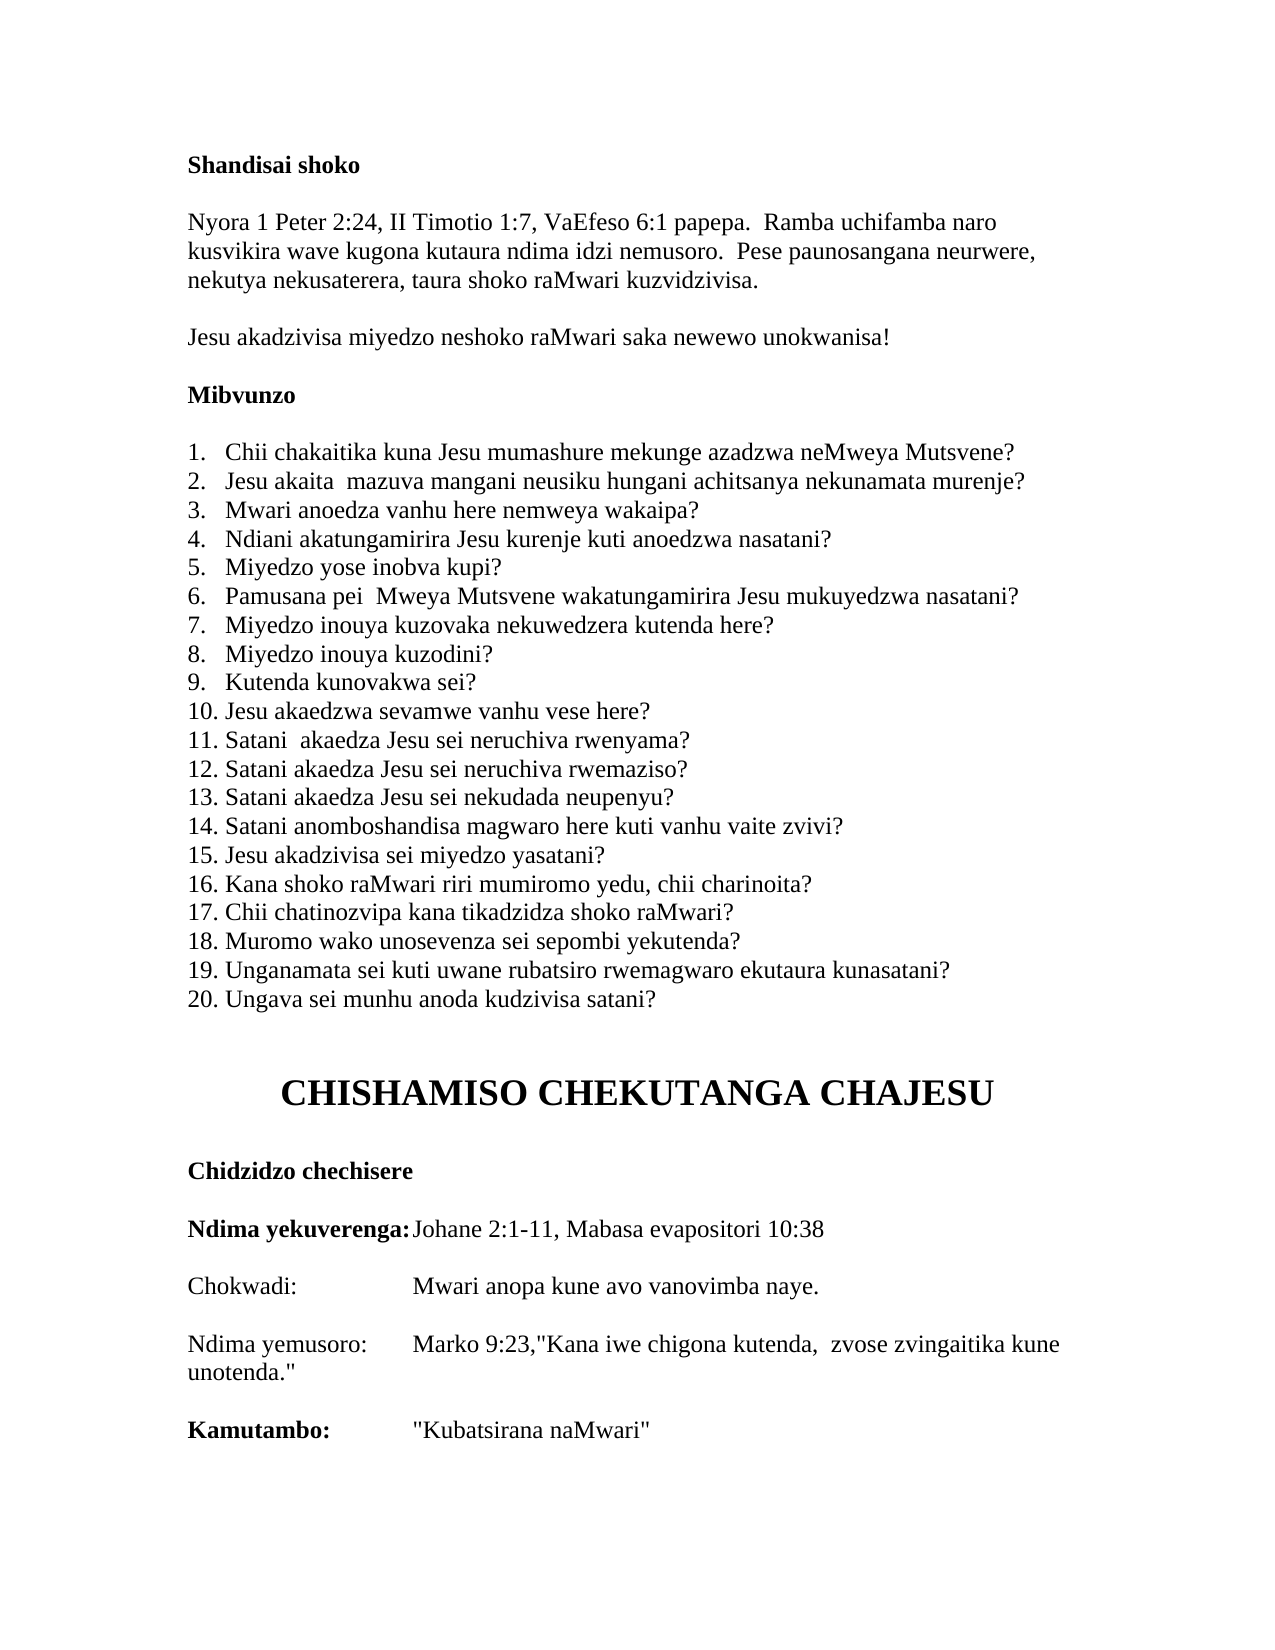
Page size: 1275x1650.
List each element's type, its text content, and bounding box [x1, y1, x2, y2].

text Ndima yemusoro: Marko 9:23,"Kana iwe chigona kutenda, zvose zvingaitika kune unotenda." [187, 1329, 1087, 1386]
text Kamutambo: "Kubatsirana naMwari" [187, 1415, 1087, 1444]
text 6. Pamusana pei Mweya Mutsvene wakatungamirira Jesu mukuyedzwa nasatani? [187, 581, 1087, 610]
text 7. Miyedzo inouya kuzovaka nekuwedzera kutenda here? [187, 610, 1087, 639]
text 13. Satani akaedza Jesu sei nekudada neupenyu? [187, 782, 1087, 811]
text CHISHAMISO CHEKUTANGA CHAJESU [187, 1070, 1087, 1113]
text Chokwadi: Mwari anopa kune avo vanovimba naye. [187, 1271, 1087, 1300]
text Chidzidzo chechisere [187, 1156, 1087, 1185]
text Ndima yekuverenga: Johane 2:1-11, Mabasa evapositori 10:38 [187, 1214, 1087, 1242]
text 9. Kutenda kunovakwa sei? [187, 667, 1087, 696]
text 18. Muromo wako unosevenza sei sepombi yekutenda? [187, 926, 1087, 955]
text 20. Ungava sei munhu anoda kudzivisa satani? [187, 984, 1087, 1012]
text 16. Kana shoko raMwari riri mumiromo yedu, chii charinoita? [187, 869, 1087, 897]
text Shandisai shoko [187, 150, 1087, 179]
text 12. Satani akaedza Jesu sei neruchiva rwemaziso? [187, 754, 1087, 782]
text 15. Jesu akadzivisa sei miyedzo yasatani? [187, 840, 1087, 869]
text 10. Jesu akaedzwa sevamwe vanhu vese here? [187, 696, 1087, 725]
text 3. Mwari anoedza vanhu here nemweya wakaipa? [187, 495, 1087, 524]
text 11. Satani akaedza Jesu sei neruchiva rwenyama? [187, 725, 1087, 754]
text 4. Ndiani akatungamirira Jesu kurenje kuti anoedzwa nasatani? [187, 524, 1087, 552]
text 14. Satani anomboshandisa magwaro here kuti vanhu vaite zvivi? [187, 811, 1087, 840]
text 19. Unganamata sei kuti uwane rubatsiro rwemagwaro ekutaura kunasatani? [187, 955, 1087, 984]
text 5. Miyedzo yose inobva kupi? [187, 552, 1087, 581]
text 1. Chii chakaitika kuna Jesu mumashure mekunge azadzwa neMweya Mutsvene? [187, 437, 1087, 466]
text 17. Chii chatinozvipa kana tikadzidza shoko raMwari? [187, 897, 1087, 926]
text Jesu akadzivisa miyedzo neshoko raMwari saka newewo unokwanisa! [187, 322, 1087, 351]
text Nyora 1 Peter 2:24, II Timotio 1:7, VaEfeso 6:1 papepa. Ramba uchifamba naro kusvikira wave kugona kutaura ndima idzi nemusoro. Pese paunosangana neurwere, nekutya nekusaterera, taura shoko raMwari kuzvidzivisa. [187, 207, 1087, 294]
text Mibvunzo [187, 380, 1087, 409]
text 2. Jesu akaita mazuva mangani neusiku hungani achitsanya nekunamata murenje? [187, 466, 1087, 495]
text 8. Miyedzo inouya kuzodini? [187, 639, 1087, 667]
